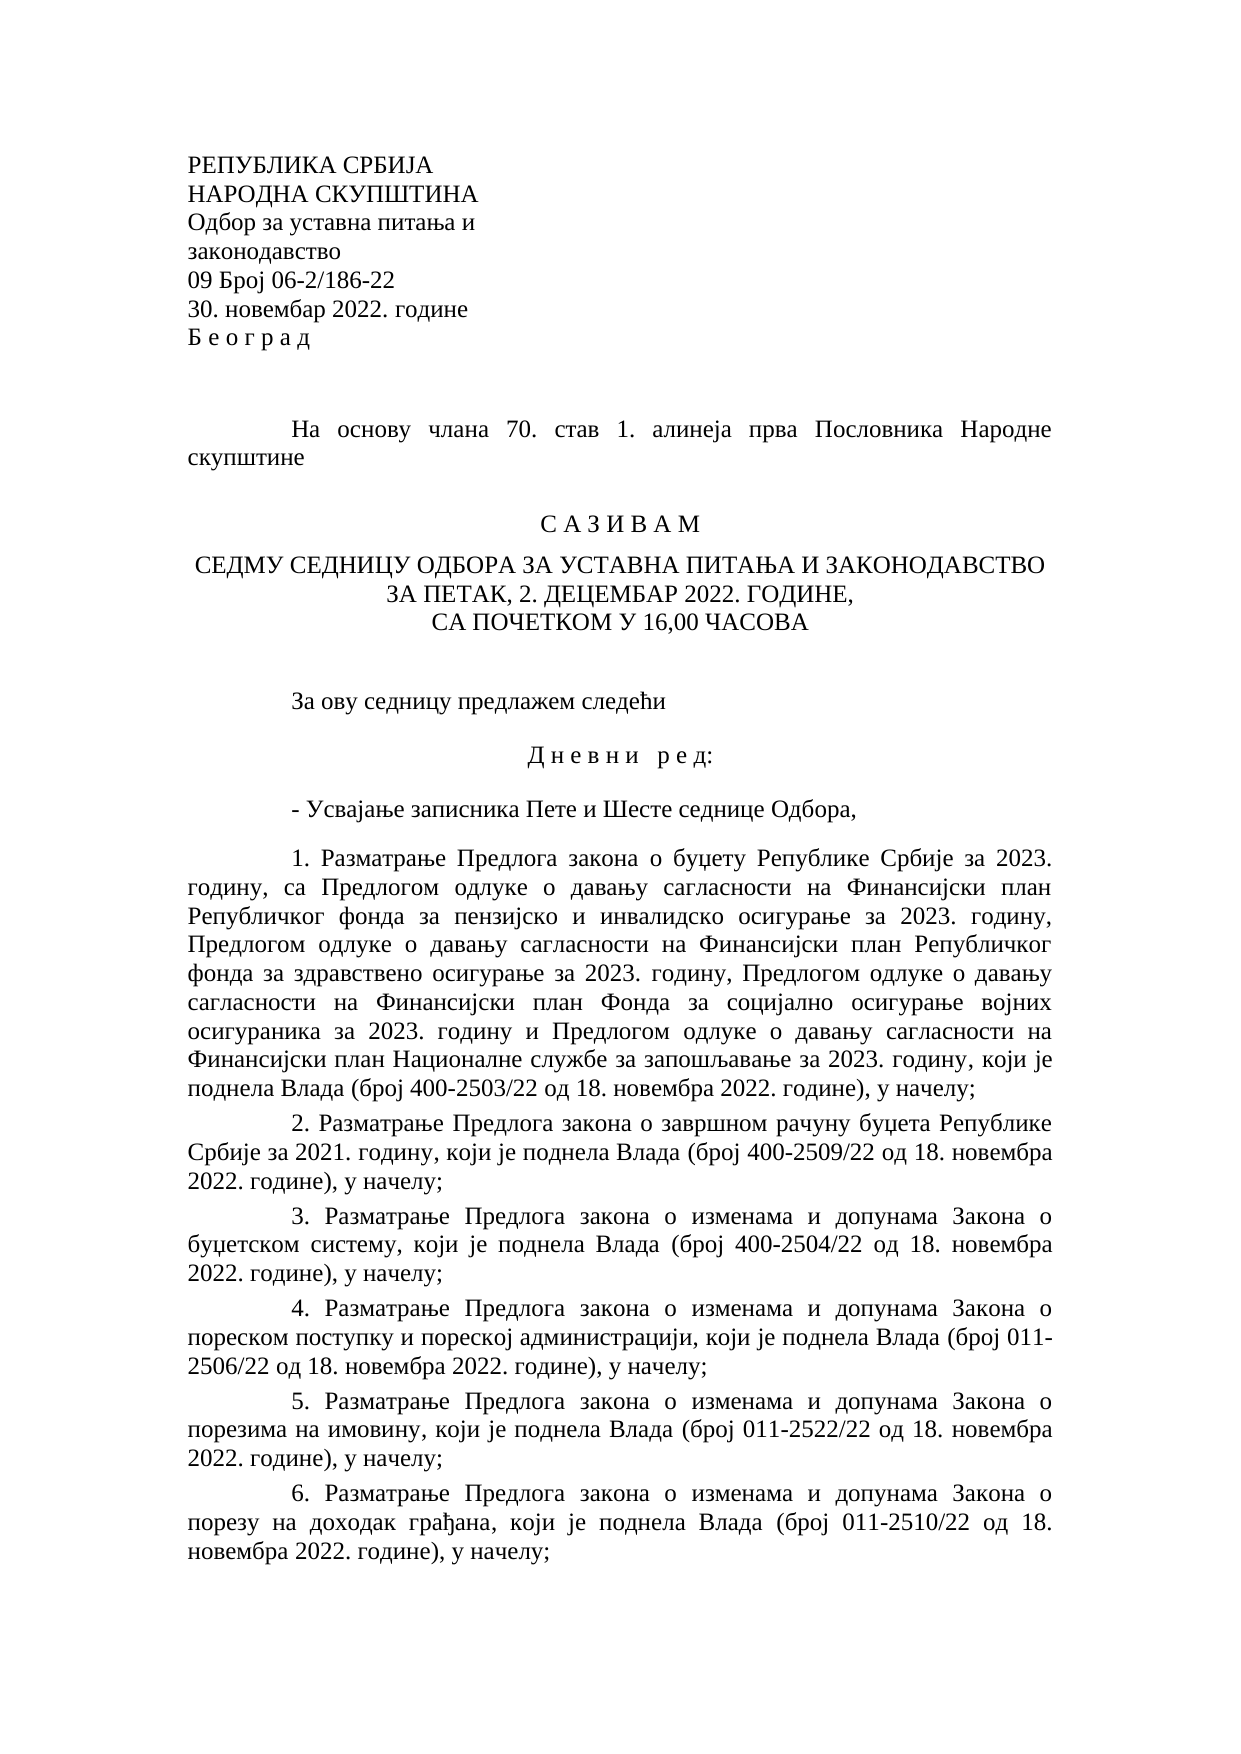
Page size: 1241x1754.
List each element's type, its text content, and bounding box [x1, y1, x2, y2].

text 3. Разматрање Предлога закона о изменама и допунама Закона о буџетском систему, који је поднела Влада (број 400-2504/22 од 18. новембра 2022. године), у начелу; [187, 1201, 1053, 1287]
text 2. Разматрање Предлога закона о завршном рачуну буџета Републике Србије за 2021. годину, који је поднела Влада (број 400-2509/22 од 18. новембра 2022. године), у начелу; [187, 1108, 1053, 1194]
text Д н е в н и р е д: [187, 740, 1053, 769]
text СА ПОЧЕТКОМ У 16,00 ЧАСОВА [187, 607, 1053, 636]
text - Усвајање записника Пете и Шесте седнице Одбора, [187, 794, 1053, 822]
text На основу члана 70. став 1. алинеја прва Пословника Народне скупштине [187, 414, 1053, 471]
text 5. Разматрање Предлога закона о изменама и допунама Закона о порезима на имовину, који је поднела Влада (број 011-2522/22 од 18. новембра 2022. године), у начелу; [187, 1386, 1053, 1472]
text 1. Разматрање Предлога закона о буџету Републике Србије за 2023. годину, са Предлогом одлуке о давању сагласности на Финансијски план Републичког фонда за пензијско и инвалидско осигурање за 2023. годину, Предлогом одлуке о давању сагласности на Финансијски план Републичког фонда за здравствено осигурање за 2023. годину, Предлогом одлуке о давању сагласности на Финансијски план Фонда за социјално осигурање војних осигураника за 2023. годину и Предлогом одлуке о давању сагласности на Финансијски план Националне службе за запошљавање за 2023. годину, који је поднела Влада (број 400-2503/22 од 18. новембра 2022. године), у начелу; [187, 843, 1053, 1102]
text 30. новембар 2022. године [187, 294, 1053, 322]
text законодавство [187, 236, 1053, 265]
text РЕПУБЛИКА СРБИЈА [187, 150, 1053, 179]
text СЕДМУ СЕДНИЦУ ОДБОРА ЗА УСТАВНА ПИТАЊА И ЗАКОНОДАВСТВО ЗА ПЕТАК, 2. ДЕЦЕМБАР 2022. ГОДИНЕ, [176, 550, 1064, 607]
text 09 Број 06-2/186-22 [187, 265, 1053, 294]
text 4. Разматрање Предлога закона о изменама и допунама Закона о пореском поступку и пореској администрацији, који је поднела Влада (број 011-2506/22 од 18. новембра 2022. године), у начелу; [187, 1293, 1053, 1379]
text За ову седницу предлажем следећи [187, 686, 1053, 715]
text 6. Разматрање Предлога закона о изменама и допунама Закона о порезу на доходак грађана, који је поднела Влада (број 011-2510/22 од 18. новембра 2022. године), у начелу; [187, 1478, 1053, 1564]
text Одбор за уставна питања и [187, 207, 1053, 236]
text С А З И В А М [187, 509, 1053, 537]
text Б е о г р а д [187, 322, 1053, 351]
text НАРОДНА СКУПШТИНА [187, 179, 1053, 207]
